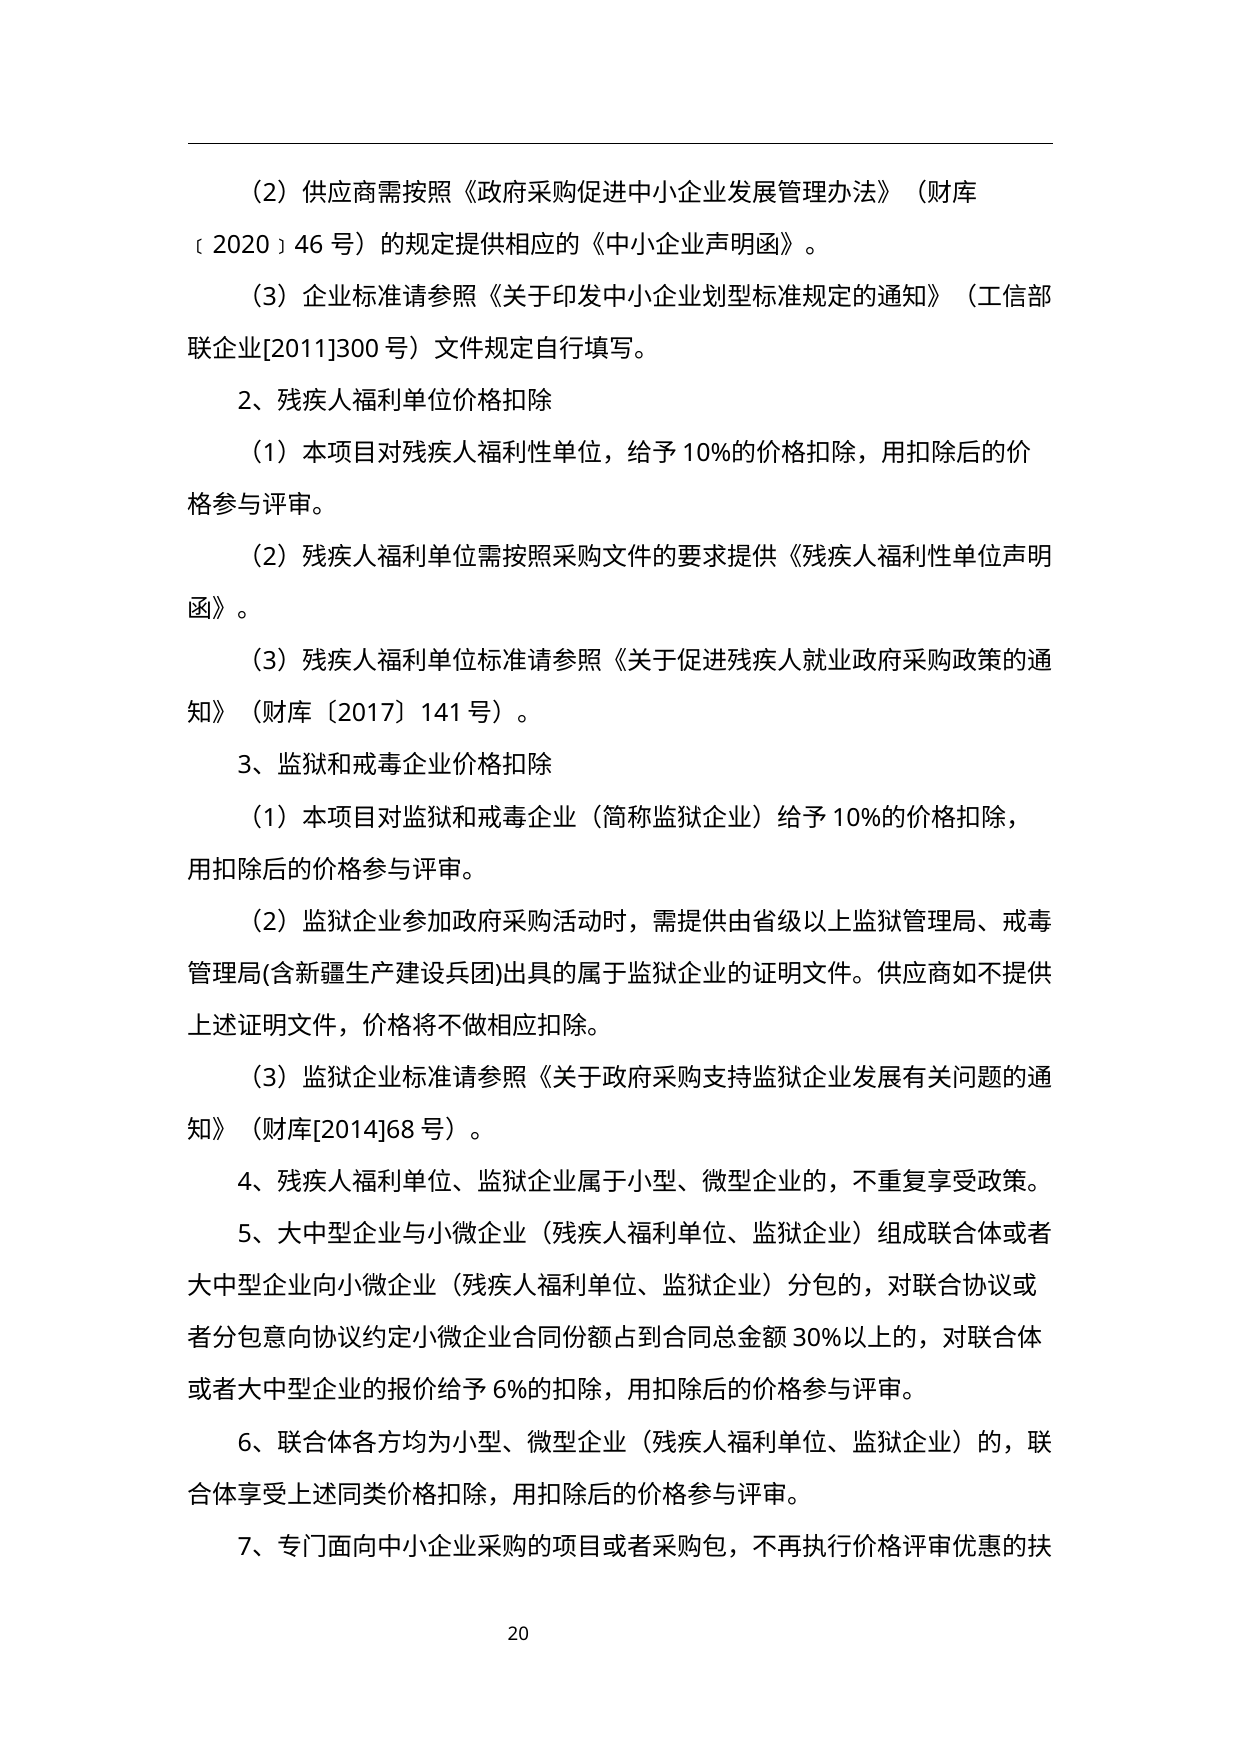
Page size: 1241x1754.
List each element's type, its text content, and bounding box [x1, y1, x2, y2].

text （1）本项目对残疾人福利性单位，给予10%的价格扣除，用扣除后的价格参与评审。 [187, 420, 1053, 524]
text 6、联合体各方均为小型、微型企业（残疾人福利单位、监狱企业）的，联合体享受上述同类价格扣除，用扣除后的价格参与评审。 [187, 1409, 1053, 1513]
text （3）监狱企业标准请参照《关于政府采购支持监狱企业发展有关问题的通知》（财库[2014]68号）。 [187, 1045, 1053, 1149]
text 2、残疾人福利单位价格扣除 [187, 368, 1053, 420]
text 5、大中型企业与小微企业（残疾人福利单位、监狱企业）组成联合体或者大中型企业向小微企业（残疾人福利单位、监狱企业）分包的，对联合协议或者分包意向协议约定小微企业合同份额占到合同总金额30%以上的，对联合体或者大中型企业的报价给予6%的扣除，用扣除后的价格参与评审。 [187, 1201, 1053, 1409]
text （2）残疾人福利单位需按照采购文件的要求提供《残疾人福利性单位声明函》。 [187, 524, 1053, 628]
text 4、残疾人福利单位、监狱企业属于小型、微型企业的，不重复享受政策。 [187, 1149, 1053, 1201]
text 3、监狱和戒毒企业价格扣除 [187, 732, 1053, 784]
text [187, 1513, 1053, 1566]
text （1）本项目对监狱和戒毒企业（简称监狱企业）给予10%的价格扣除，用扣除后的价格参与评审。 [187, 784, 1053, 888]
text （2）供应商需按照《政府采购促进中小企业发展管理办法》（财库﹝2020﹞46 号）的规定提供相应的《中小企业声明函》。 [187, 159, 1053, 263]
text （2）监狱企业参加政府采购活动时，需提供由省级以上监狱管理局、戒毒管理局(含新疆生产建设兵团)出具的属于监狱企业的证明文件。供应商如不提供上述证明文件，价格将不做相应扣除。 [187, 888, 1053, 1045]
text （3）企业标准请参照《关于印发中小企业划型标准规定的通知》（工信部联企业[2011]300号）文件规定自行填写。 [187, 263, 1053, 368]
text （3）残疾人福利单位标准请参照《关于促进残疾人就业政府采购政策的通知》（财库〔2017〕141号）。 [187, 628, 1053, 732]
